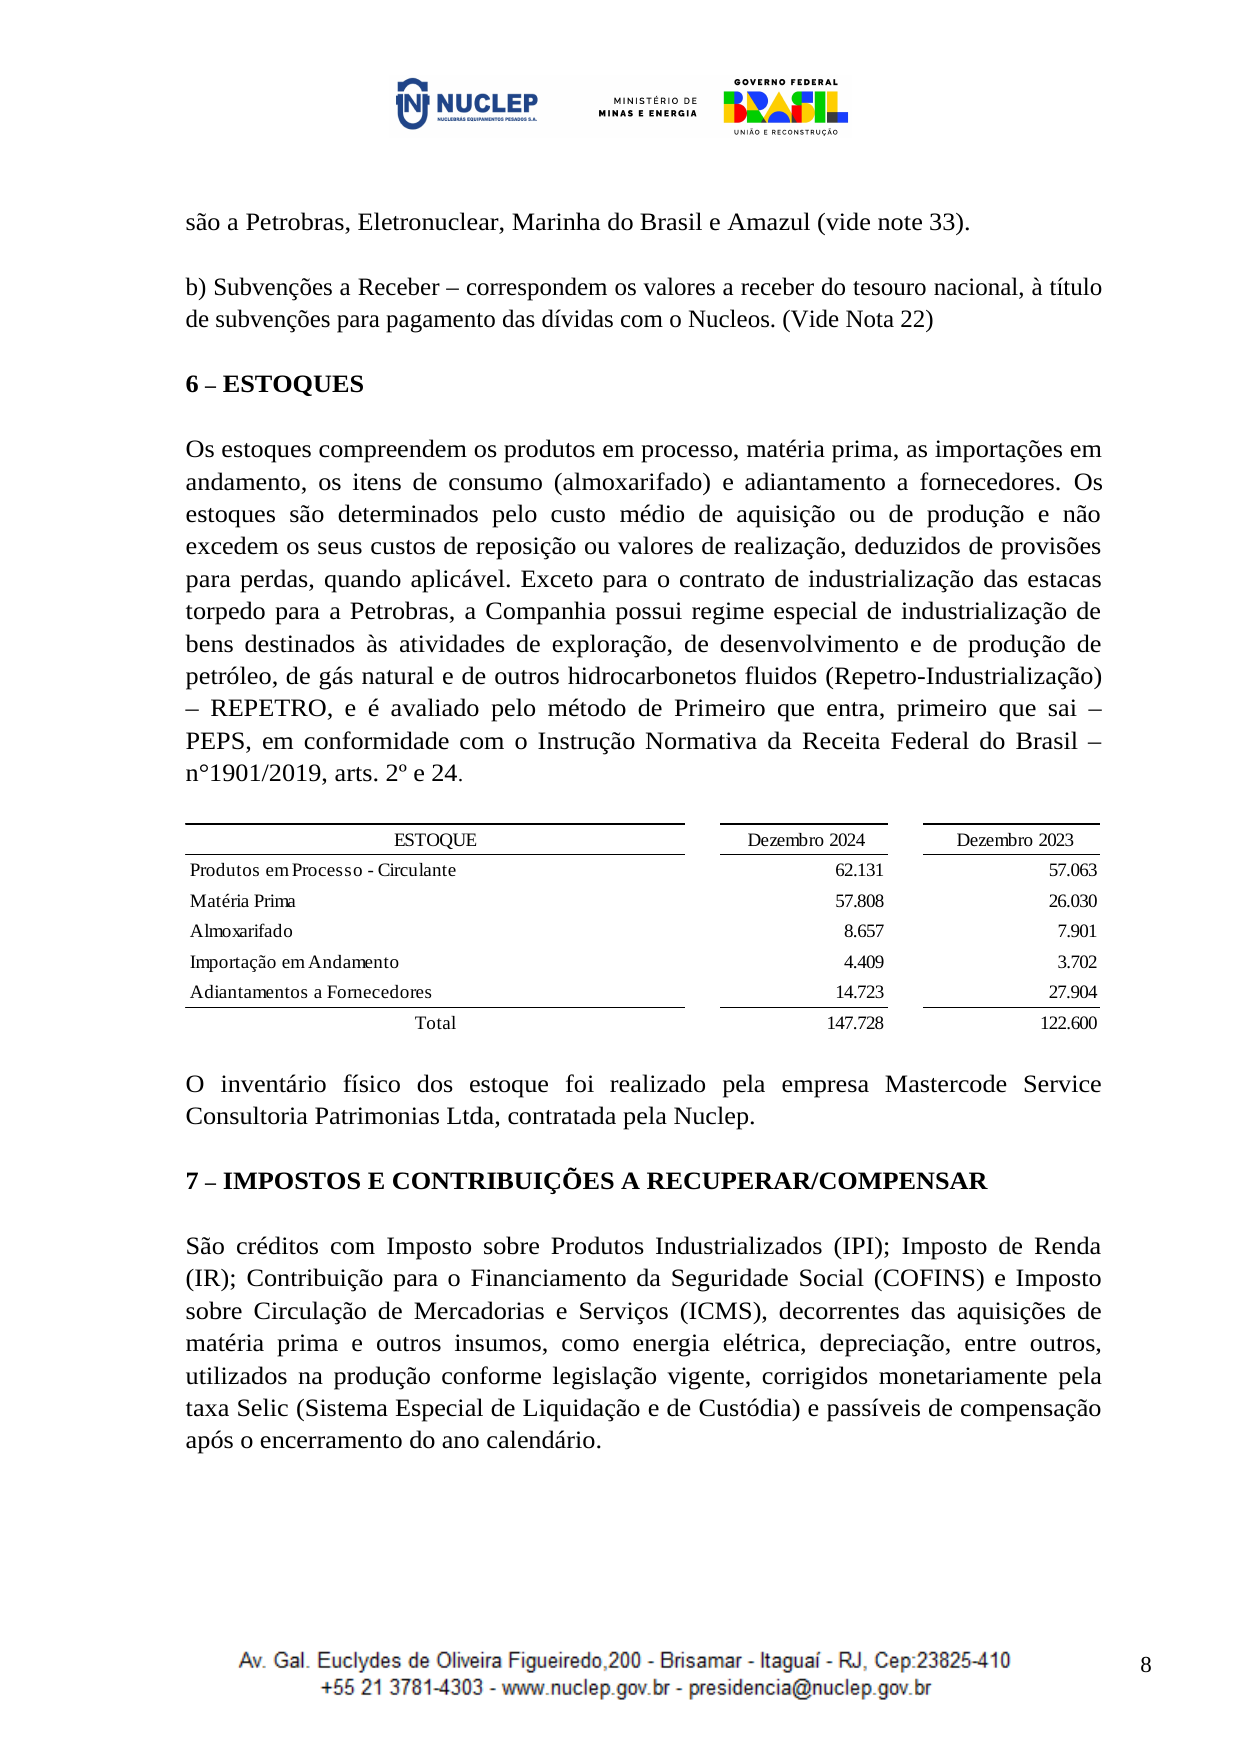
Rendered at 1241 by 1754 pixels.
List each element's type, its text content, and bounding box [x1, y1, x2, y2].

picture [388, 75, 852, 138]
text 7 – IMPOSTOS E CONTRIBUIÇÕES A RECUPERAR/COMPENSAR [185, 1166, 1103, 1195]
text 6 – ESTOQUES [185, 369, 1103, 398]
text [185, 207, 1103, 236]
text b) Subvenções a Receber – correspondem os valores a receber do tesouro nacional, à título de subvenções para pagamento das dívidas com o Nucleos. (Vide Nota 22) [185, 272, 1103, 333]
text São créditos com Imposto sobre Produtos Industrializados (IPI); Imposto de Renda (IR); Contribuição para o Financiamento da Seguridade Social (COFINS) e Imposto sobre Circulação de Mercadorias e Serviços (ICMS), decorrentes das aquisições de matéria prima e outros insumos, como energia elétrica, depreciação, entre outros, utilizados na produção conforme legislação vigente, corrigidos monetariamente pela taxa Selic (Sistema Especial de Liquidação e de Custódia) e passíveis de compensação após o encerramento do ano calendário. [185, 1231, 1103, 1454]
text Os estoques compreendem os produtos em processo, matéria prima, as importações em andamento, os itens de consumo (almoxarifado) e adiantamento a fornecedores. Os estoques são determinados pelo custo médio de aquisição ou de produção e não excedem os seus custos de reposição ou valores de realização, deduzidos de provisões para perdas, quando aplicável. Exceto para o contrato de industrialização das estacas torpedo para a Petrobras, a Companhia possui regime especial de industrialização de bens destinados às atividades de exploração, de desenvolvimento e de produção de petróleo, de gás natural e de outros hidrocarbonetos fluidos (Repetro-Industrialização) – REPETRO, e é avaliado pelo método de Primeiro que entra, primeiro que sai – PEPS, em conformidade com o Instrução Normativa da Receita Federal do Brasil – n°1901/2019, arts. 2º e 24. [185, 434, 1103, 787]
text O inventário físico dos estoque foi realizado pela empresa Mastercode Service Consultoria Patrimonias Ltda, contratada pela Nuclep. [185, 1069, 1103, 1130]
picture [230, 1650, 1022, 1703]
